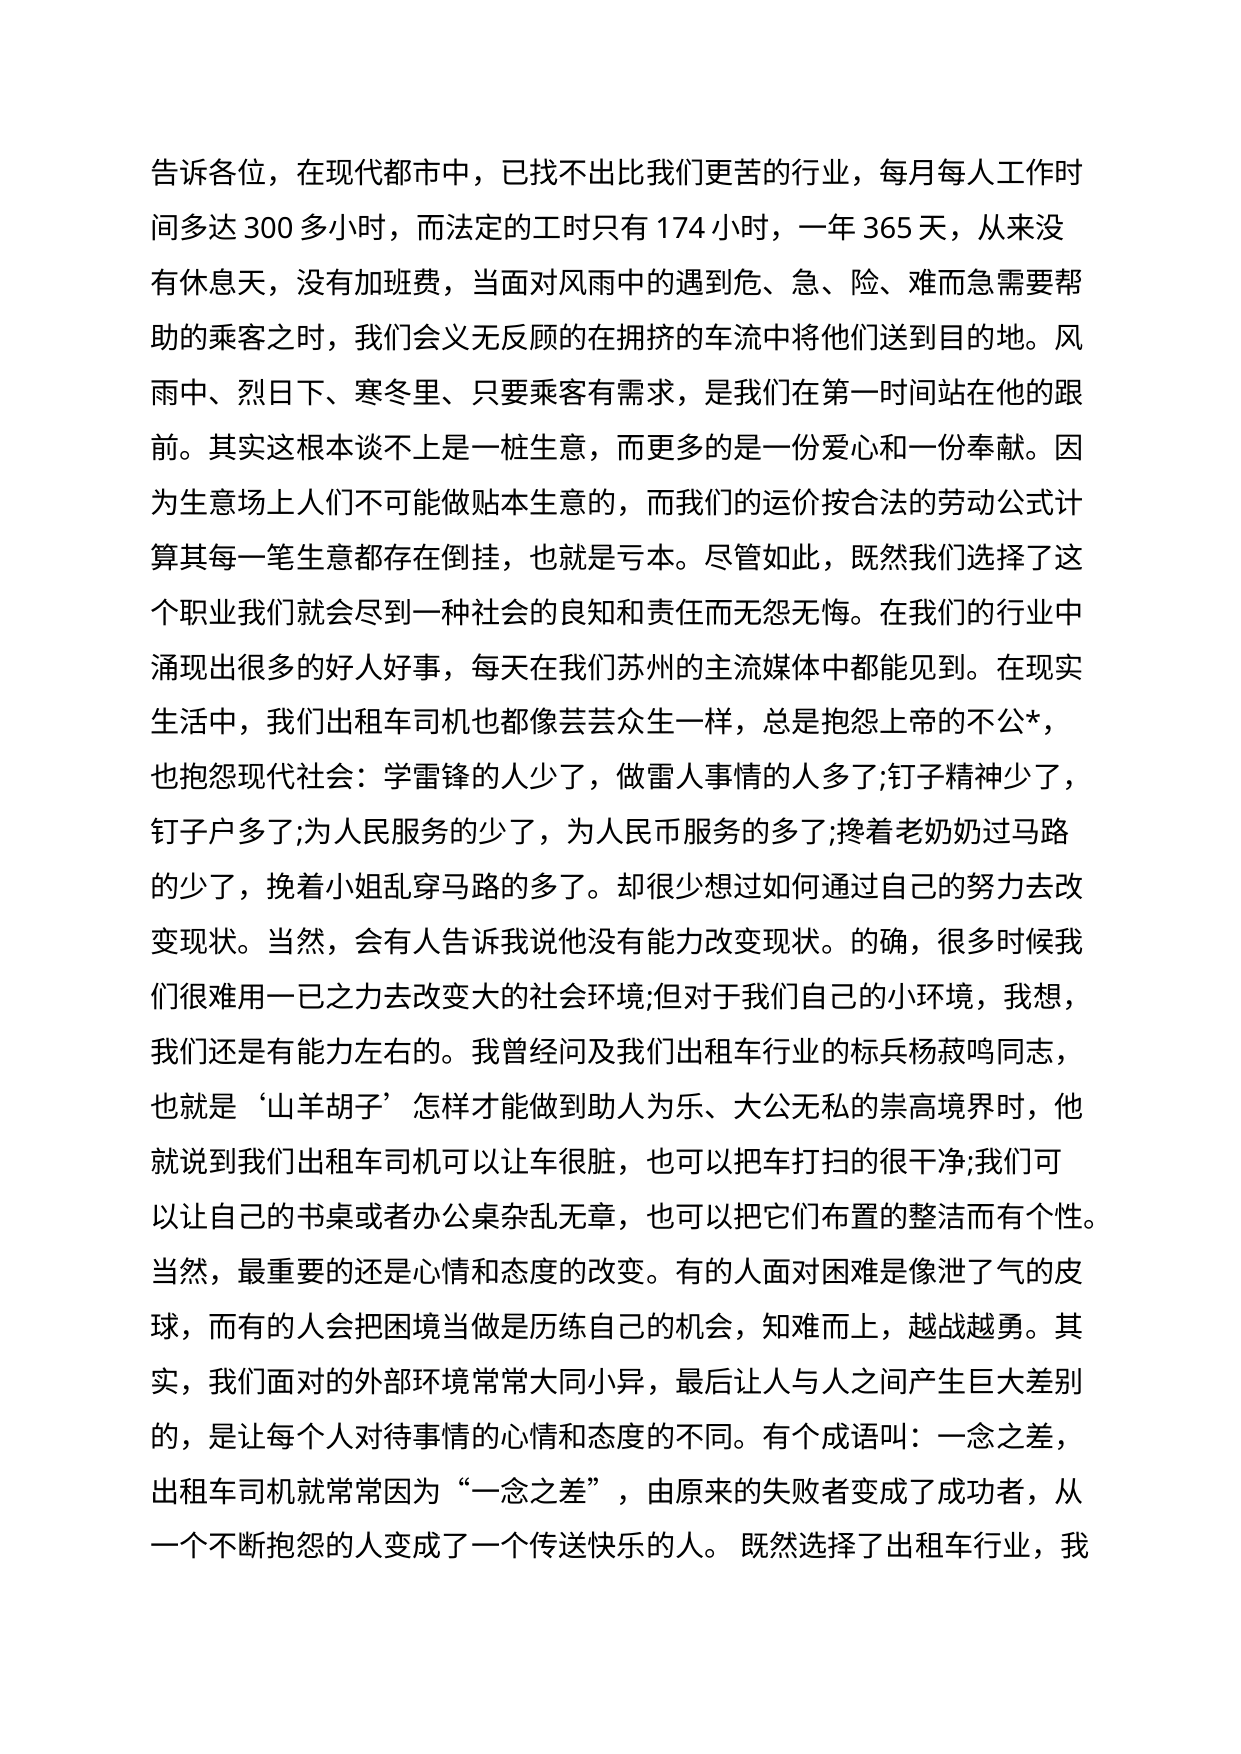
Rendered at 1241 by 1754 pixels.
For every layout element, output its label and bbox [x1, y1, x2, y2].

text [150, 150, 1090, 1565]
